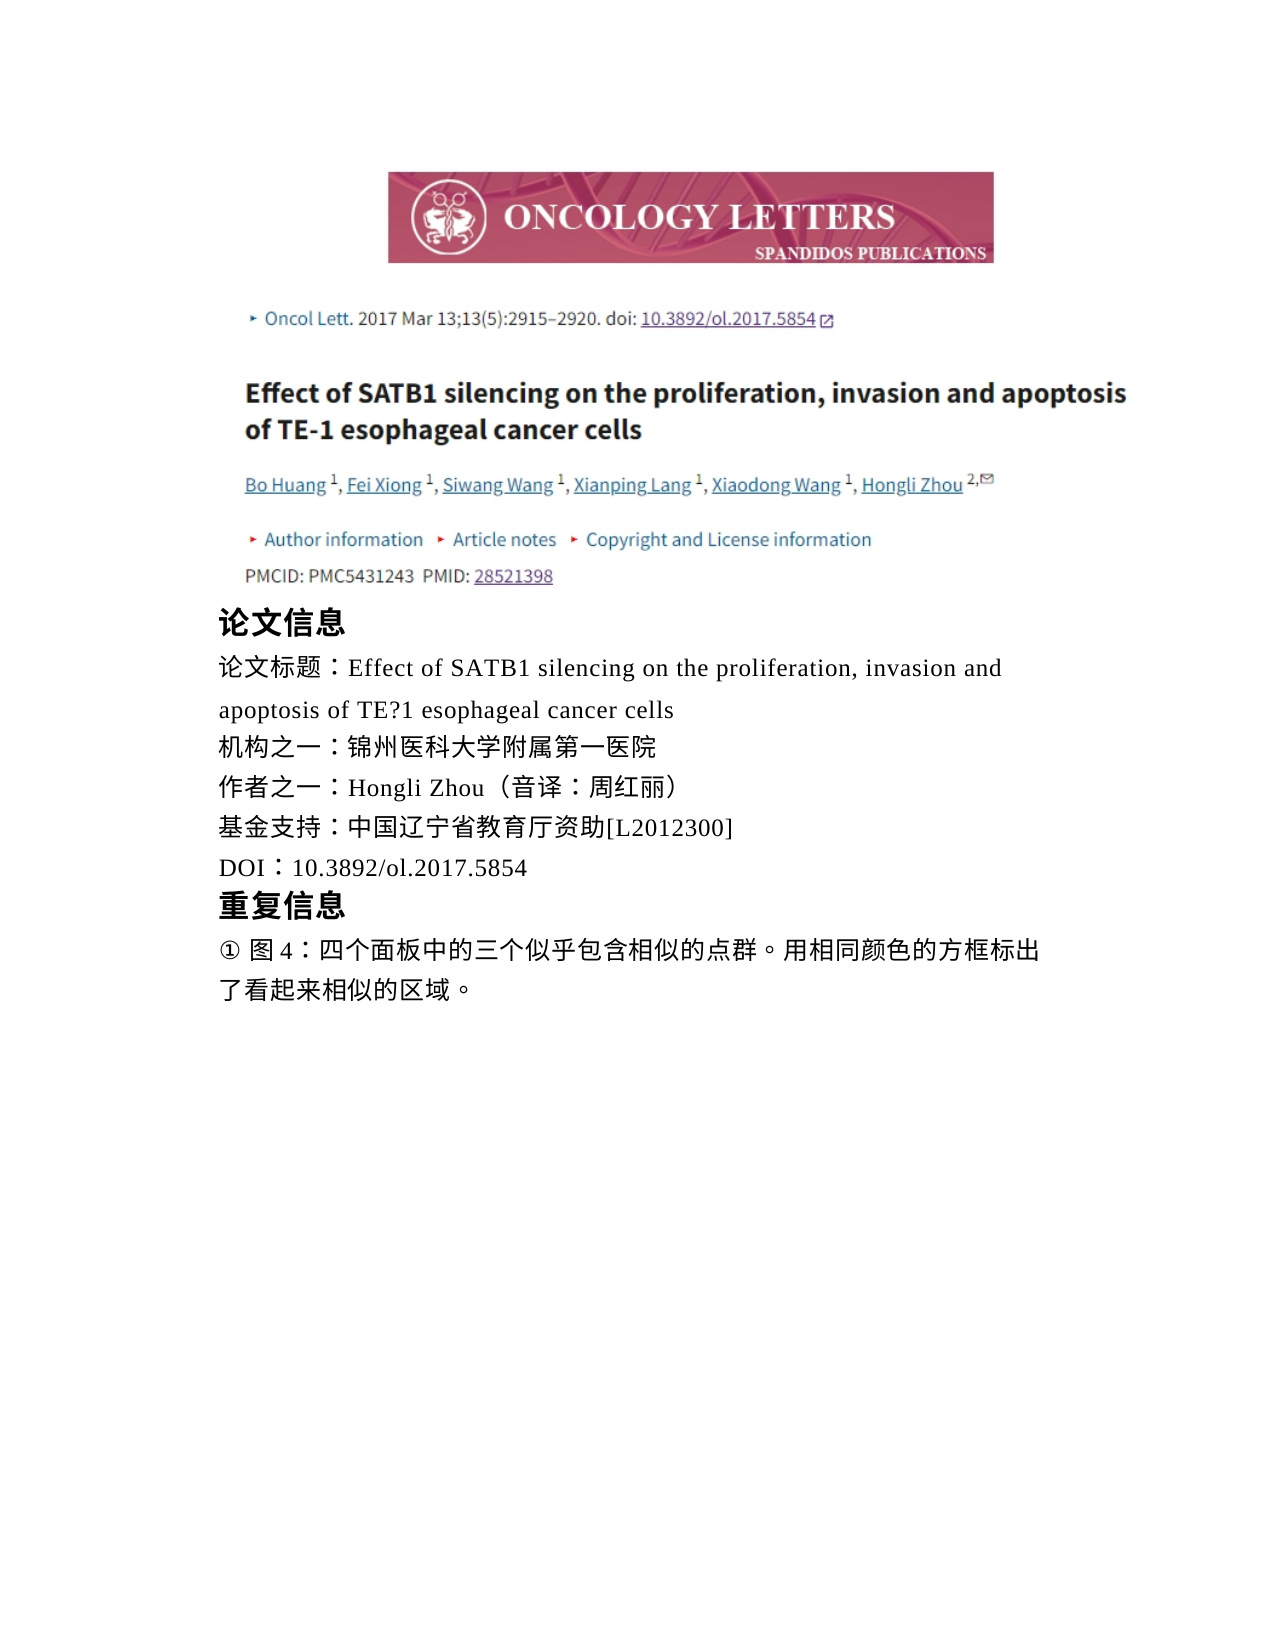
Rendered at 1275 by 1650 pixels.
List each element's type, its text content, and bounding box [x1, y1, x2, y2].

text 论文标题：Effect of SATB1 silencing on the proliferation, invasion and apoptosis of TE?1 esophageal cancer cells [219, 644, 1056, 724]
text 论文信息 [219, 601, 1056, 644]
text 作者之一：Hongli Zhou（音译：周红丽） [219, 764, 1056, 804]
picture [237, 150, 1138, 602]
text 机构之一：锦州医科大学附属第一医院 [219, 724, 1056, 764]
text ① 图4：四个面板中的三个似乎包含相似的点群。用相同颜色的方框标出了看起来相似的区域。 [219, 926, 1056, 1006]
text 基金支持：中国辽宁省教育厅资助[L2012300] [219, 804, 1056, 844]
text 重复信息 [219, 884, 1056, 926]
text DOI：10.3892/ol.2017.5854 [219, 844, 1056, 884]
